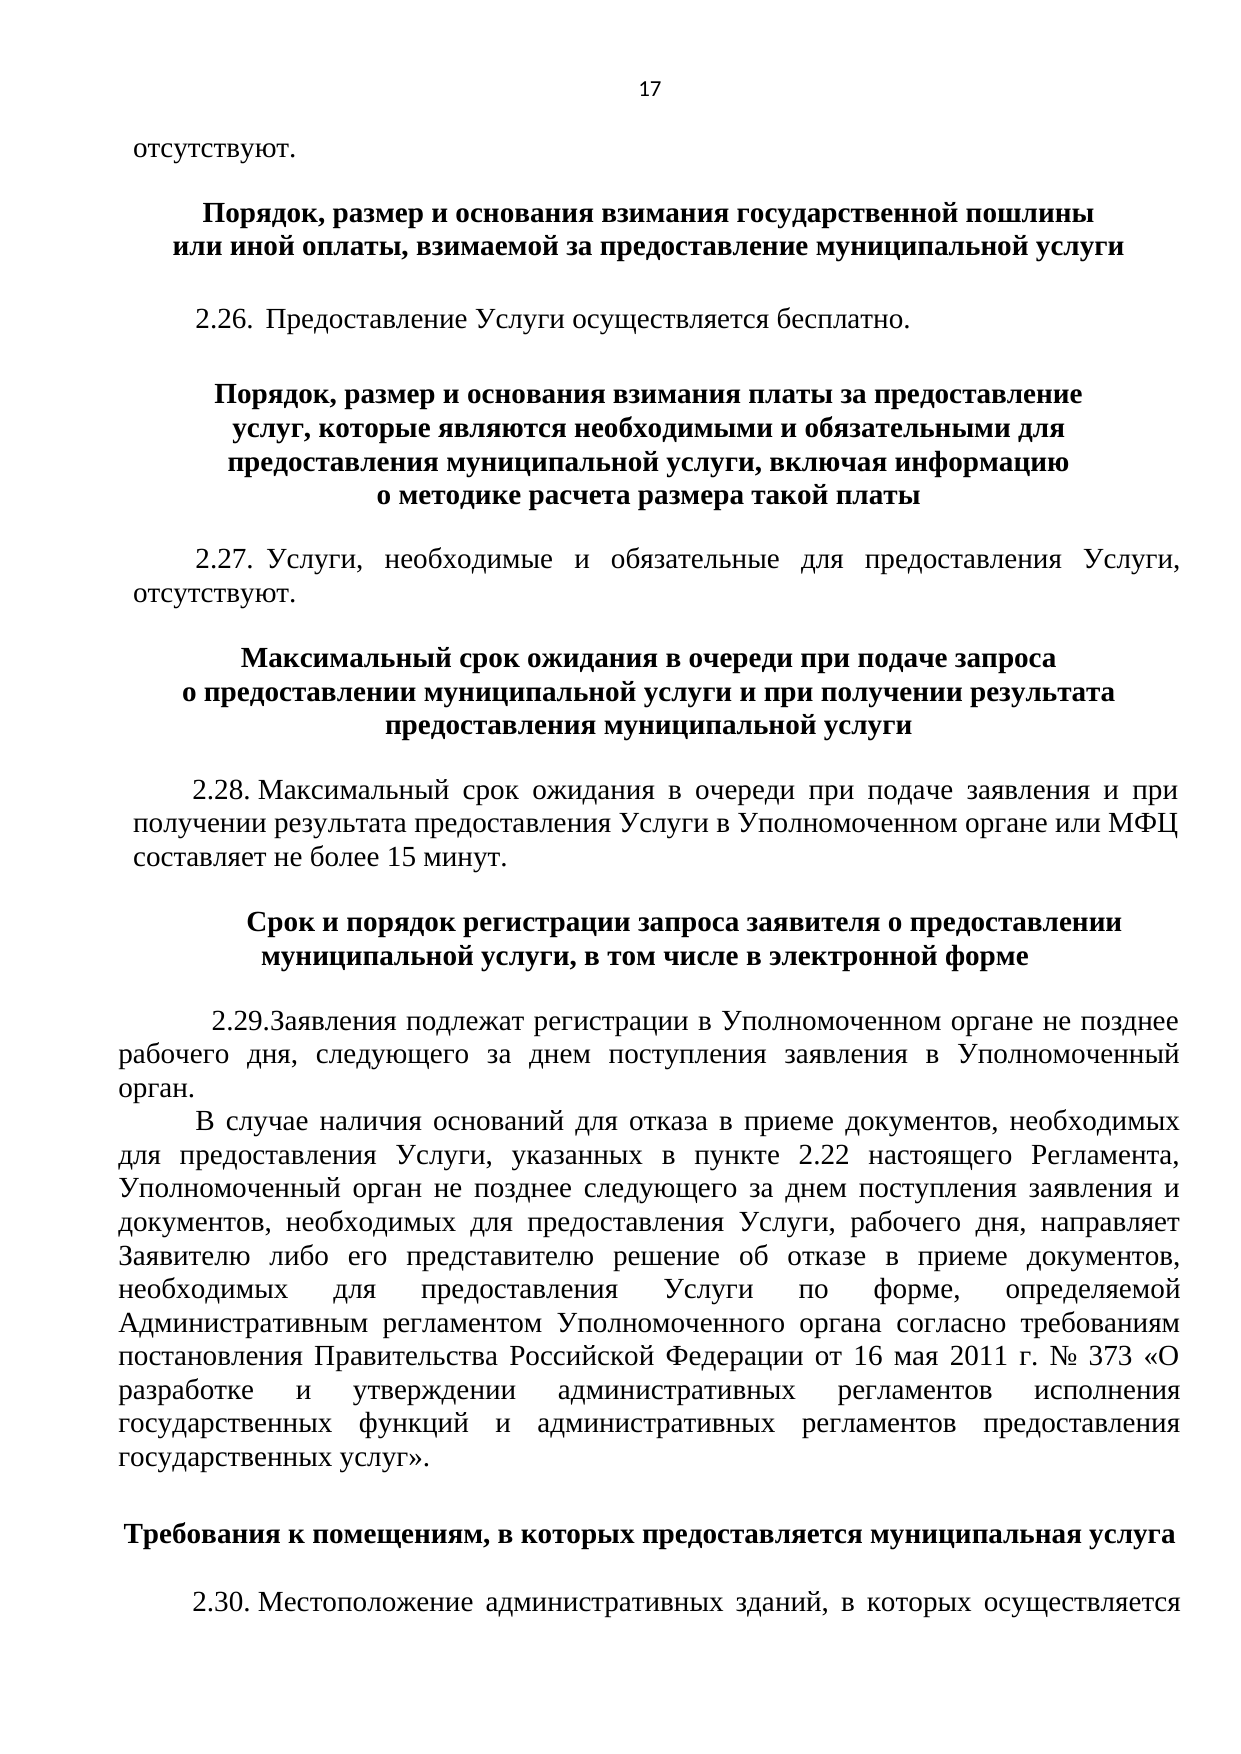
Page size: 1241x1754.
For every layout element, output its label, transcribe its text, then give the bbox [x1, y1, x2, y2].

text 2.29.Заявления подлежат регистрации в Уполномоченном органе не позднее рабочего дня, следующего за днем поступления заявления в Уполномоченный орган. [118, 1003, 1181, 1103]
text Требования к помещениям, в которых предоставляется муниципальная услуга [118, 1517, 1181, 1550]
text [118, 1584, 1181, 1618]
text Порядок, размер и основания взимания государственной пошлины или иной оплаты, взимаемой за предоставление муниципальной услуги [118, 195, 1179, 262]
list Предоставление Услуги осуществляется бесплатно. [195, 302, 1181, 335]
text 2.28. Максимальный срок ожидания в очереди при подаче заявления и при получении результата предоставления Услуги в Уполномоченном органе или МФЦ составляет не более 15 минут. [133, 772, 1179, 873]
text Порядок, размер и основания взимания платы за предоставление услуг, которые являются необходимыми и обязательными для предоставления муниципальной услуги, включая информацию о методике расчета размера такой платы [118, 377, 1179, 511]
list Услуги, необходимые и обязательные для предоставления Услуги, отсутствуют. [133, 541, 1181, 608]
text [133, 130, 1181, 163]
text Максимальный срок ожидания в очереди при подаче запроса о предоставлении муниципальной услуги и при получении результата предоставления муниципальной услуги [118, 640, 1179, 741]
text Срок и порядок регистрации запроса заявителя о предоставлении муниципальной услуги, в том числе в электронной форме [195, 904, 1179, 971]
text В случае наличия оснований для отказа в приеме документов, необходимых для предоставления Услуги, указанных в пункте 2.22 настоящего Регламента, Уполномоченный орган не позднее следующего за днем поступления заявления и документов, необходимых для предоставления Услуги, рабочего дня, направляет Заявителю либо его представителю решение об отказе в приеме документов, необходимых для предоставления Услуги по форме, определяемой Административным регламентом Уполномоченного органа согласно требованиям постановления Правительства Российской Федерации от 16 мая 2011 г. № 373 «О разработке и утверждении административных регламентов исполнения государственных функций и административных регламентов предоставления государственных услуг». [118, 1103, 1181, 1472]
